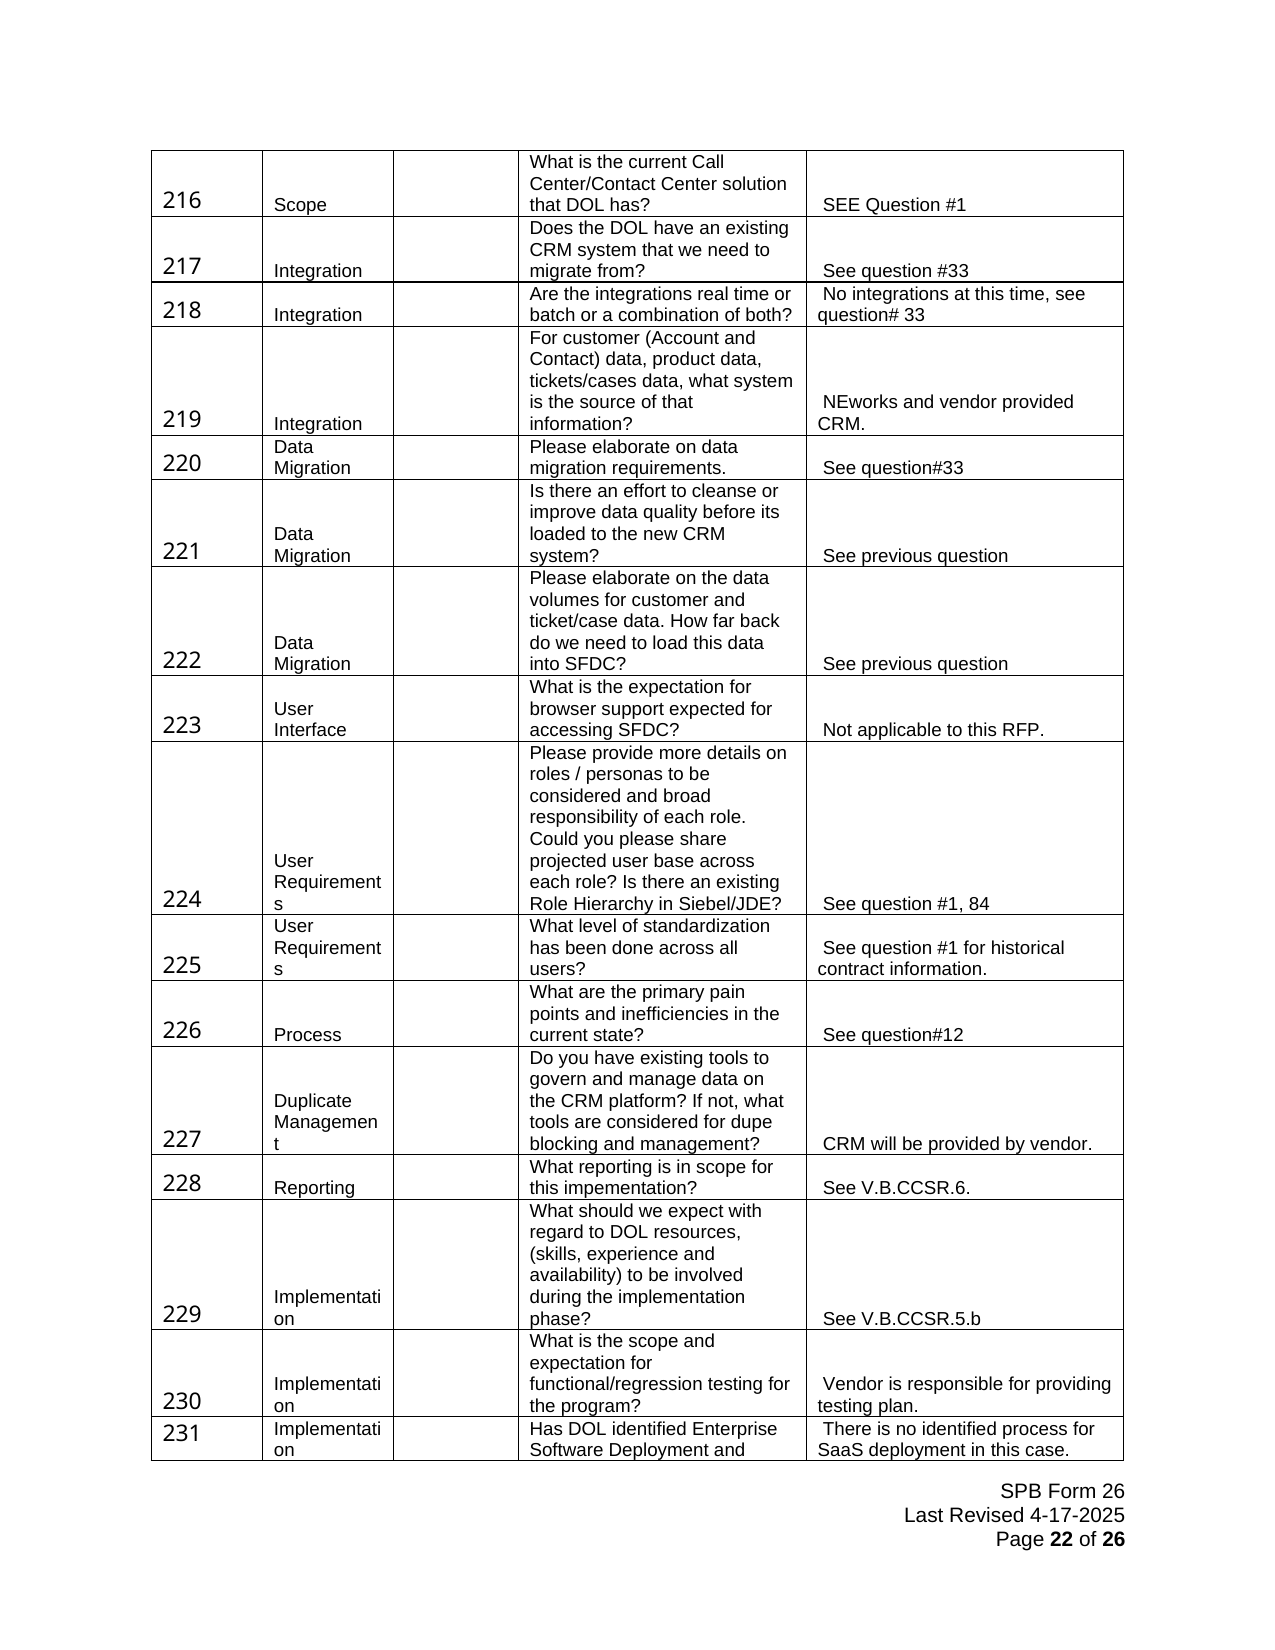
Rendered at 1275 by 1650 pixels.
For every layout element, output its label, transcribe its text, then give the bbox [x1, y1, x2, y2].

table_cell 228 [152, 1155, 262, 1198]
table_cell 226 [152, 981, 262, 1046]
table_cell Integration [263, 283, 393, 326]
table_cell What reporting is in scope for this impementation? [519, 1155, 806, 1198]
table_cell 218 [152, 283, 262, 326]
table_cell NEworks and vendor provided CRM. [807, 327, 1123, 434]
table_cell See question #33 [807, 217, 1123, 281]
table_cell What should we expect with regard to DOL resources, (skills, experience and availability) to be involved during the implementation phase? [519, 1200, 806, 1329]
table_cell [394, 676, 518, 741]
table_cell [394, 567, 518, 675]
table_cell 217 [152, 217, 262, 281]
table_cell See previous question [807, 480, 1123, 566]
table_cell Integration [263, 217, 393, 281]
table_cell Integration [263, 327, 393, 434]
table_cell [394, 1200, 518, 1329]
table_cell 220 [152, 436, 262, 479]
table_cell See question #1, 84 [807, 742, 1123, 914]
table_cell Implementation [263, 1200, 393, 1329]
table_cell Process [263, 981, 393, 1046]
table_cell Does the DOL have an existing CRM system that we need to migrate from? [519, 217, 806, 281]
table_cell 224 [152, 742, 262, 914]
table_cell Is there an effort to cleanse or improve data quality before its loaded to the new CRM system? [519, 480, 806, 566]
table_cell 216 [152, 151, 262, 216]
table_cell No integrations at this time, see question# 33 [807, 283, 1123, 326]
table_cell Data Migration [263, 480, 393, 566]
table_cell 229 [152, 1200, 262, 1329]
table_cell [394, 1417, 518, 1460]
table_cell 221 [152, 480, 262, 566]
table_cell Reporting [263, 1155, 393, 1198]
table_cell See previous question [807, 567, 1123, 675]
table_cell [394, 1155, 518, 1198]
table_cell Implementation [263, 1417, 393, 1460]
table_cell See question#33 [807, 436, 1123, 479]
table_cell What level of standardization has been done across all users? [519, 915, 806, 980]
table_cell Implementation [263, 1330, 393, 1416]
table_cell What is the current Call Center/Contact Center solution that DOL has? [519, 151, 806, 216]
table_cell Please provide more details on roles / personas to be considered and broad responsibility of each role. Could you please share projected user base across each role? Is there an existing Role Hierarchy in Siebel/JDE? [519, 742, 806, 914]
table_cell What is the expectation for browser support expected for accessing SFDC? [519, 676, 806, 741]
table_cell [394, 742, 518, 914]
table_cell [394, 327, 518, 434]
table_cell [394, 217, 518, 281]
table_cell What are the primary pain points and inefficiencies in the current state? [519, 981, 806, 1046]
table_cell User Requirements [263, 742, 393, 914]
table_cell 223 [152, 676, 262, 741]
table_cell CRM will be provided by vendor. [807, 1047, 1123, 1154]
table_cell [394, 480, 518, 566]
table_cell 219 [152, 327, 262, 434]
table_cell See V.B.CCSR.5.b [807, 1200, 1123, 1329]
table_cell 231 [152, 1417, 262, 1460]
table_cell 230 [152, 1330, 262, 1416]
table_cell Please elaborate on data migration requirements. [519, 436, 806, 479]
table_cell [394, 151, 518, 216]
table_cell [394, 981, 518, 1046]
table_cell 225 [152, 915, 262, 980]
table_cell [394, 915, 518, 980]
table_cell User Interface [263, 676, 393, 741]
table_cell Vendor is responsible for providing testing plan. [807, 1330, 1123, 1416]
table_cell Data Migration [263, 436, 393, 479]
table_cell For customer (Account and Contact) data, product data, tickets/cases data, what system is the source of that information? [519, 327, 806, 434]
table_cell Duplicate Management [263, 1047, 393, 1154]
table_cell [394, 1047, 518, 1154]
table_cell [394, 283, 518, 326]
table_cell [519, 1417, 806, 1460]
table_cell See question#12 [807, 981, 1123, 1046]
table_cell What is the scope and expectation for functional/regression testing for the program? [519, 1330, 806, 1416]
table_cell 227 [152, 1047, 262, 1154]
table_cell Are the integrations real time or batch or a combination of both? [519, 283, 806, 326]
table_cell [394, 436, 518, 479]
table_cell Do you have existing tools to govern and manage data on the CRM platform? If not, what tools are considered for dupe blocking and management? [519, 1047, 806, 1154]
table_cell SEE Question #1 [807, 151, 1123, 216]
table_cell User Requirements [263, 915, 393, 980]
table_cell Scope [263, 151, 393, 216]
table_cell See V.B.CCSR.6. [807, 1155, 1123, 1198]
table_cell See question #1 for historical contract information. [807, 915, 1123, 980]
table_cell Please elaborate on the data volumes for customer and ticket/case data. How far back do we need to load this data into SFDC? [519, 567, 806, 675]
table_cell 222 [152, 567, 262, 675]
table_cell Data Migration [263, 567, 393, 675]
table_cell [807, 1417, 1123, 1460]
table_cell [394, 1330, 518, 1416]
table_cell Not applicable to this RFP. [807, 676, 1123, 741]
